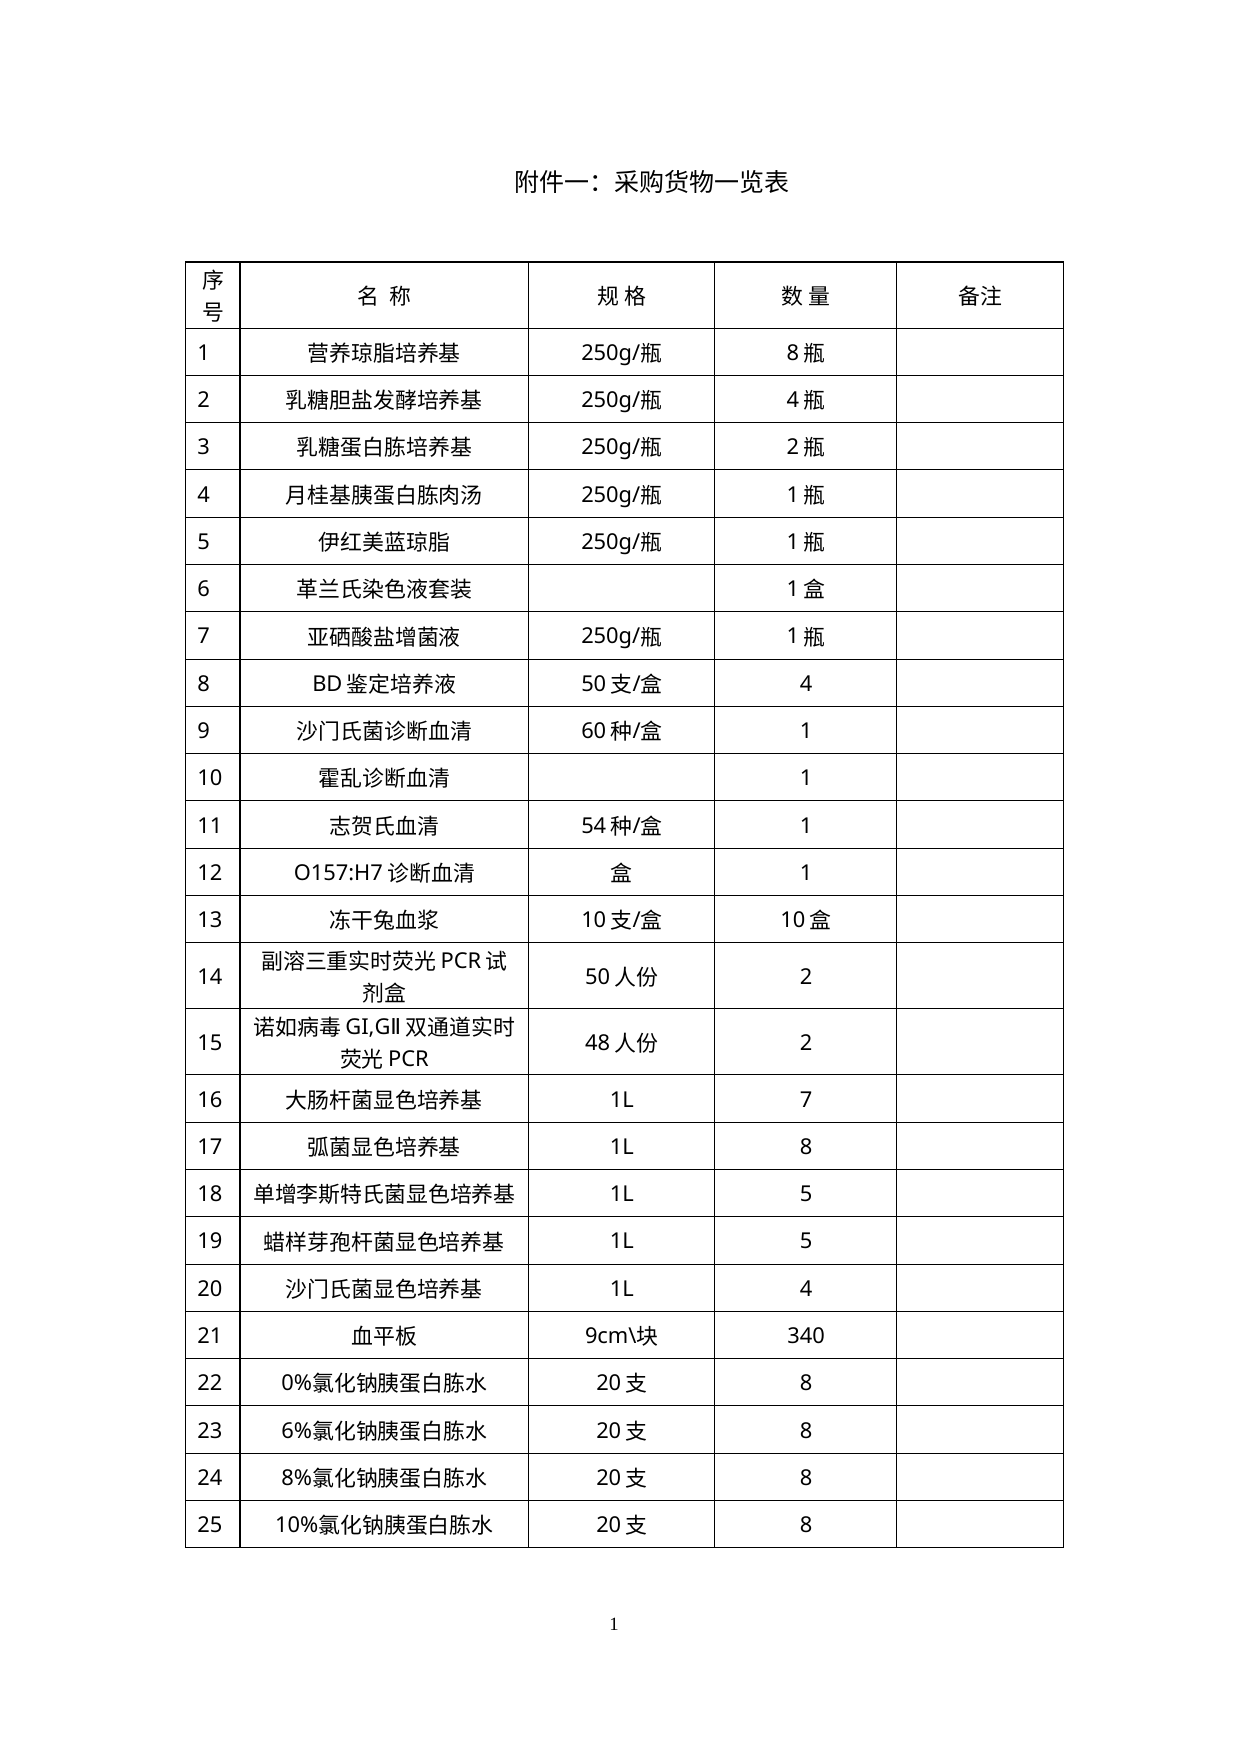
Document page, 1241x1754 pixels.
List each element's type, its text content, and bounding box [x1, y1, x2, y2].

table_cell 50支/盒 [529, 660, 714, 706]
table_cell 诺如病毒GI,GⅡ双通道实时荧光PCR [241, 1009, 528, 1074]
table_header 序号 [186, 263, 239, 327]
table_cell [897, 1454, 1063, 1500]
table_cell [186, 1265, 239, 1311]
table_cell [897, 565, 1063, 611]
table_cell 亚硒酸盐增菌液 [241, 612, 528, 658]
table_cell 2瓶 [715, 423, 896, 469]
table_cell [186, 1170, 239, 1216]
table_cell [186, 1454, 239, 1500]
table_cell 1瓶 [715, 470, 896, 517]
table_cell 250g/瓶 [529, 329, 714, 375]
table_cell 20支 [529, 1454, 714, 1500]
table_cell [186, 518, 239, 564]
table_cell 蜡样芽孢杆菌显色培养基 [241, 1217, 528, 1263]
table_cell [186, 660, 239, 706]
table_cell [186, 1359, 239, 1405]
table_cell [897, 1075, 1063, 1122]
table_cell [186, 376, 239, 422]
table_cell [897, 1312, 1063, 1358]
table_cell [897, 754, 1063, 800]
table_cell 1瓶 [715, 518, 896, 564]
table_cell 1 [715, 801, 896, 848]
table_cell 月桂基胰蛋白胨肉汤 [241, 470, 528, 517]
table_cell [529, 565, 714, 611]
table_cell [186, 943, 239, 1008]
table_cell 沙门氏菌显色培养基 [241, 1265, 528, 1311]
table_cell 250g/瓶 [529, 376, 714, 422]
table_cell [186, 1501, 239, 1547]
table_cell 1L [529, 1170, 714, 1216]
table_cell 1 [715, 707, 896, 753]
table_cell [897, 660, 1063, 706]
table_cell 8 [715, 1359, 896, 1405]
table_cell 54种/盒 [529, 801, 714, 848]
table_cell [897, 518, 1063, 564]
table_cell 20支 [529, 1359, 714, 1405]
table_cell [186, 329, 239, 375]
table_cell 48人份 [529, 1009, 714, 1074]
table_cell 1L [529, 1217, 714, 1263]
table_cell [186, 1217, 239, 1263]
table_cell [186, 896, 239, 942]
table_cell [186, 423, 239, 469]
table_cell [897, 943, 1063, 1008]
table_cell 1L [529, 1075, 714, 1122]
table_cell BD鉴定培养液 [241, 660, 528, 706]
table_cell 8%氯化钠胰蛋白胨水 [241, 1454, 528, 1500]
table_cell 2 [715, 943, 896, 1008]
table_cell 乳糖胆盐发酵培养基 [241, 376, 528, 422]
table_cell 10支/盒 [529, 896, 714, 942]
table_cell [186, 470, 239, 517]
table_cell 250g/瓶 [529, 423, 714, 469]
table_cell [897, 1359, 1063, 1405]
table_header 数 量 [715, 263, 896, 327]
table_cell 1 [715, 754, 896, 800]
table_cell [186, 754, 239, 800]
table_cell 340 [715, 1312, 896, 1358]
table_cell [897, 1406, 1063, 1453]
table_cell 20支 [529, 1406, 714, 1453]
table_cell 血平板 [241, 1312, 528, 1358]
table_cell 8 [715, 1123, 896, 1169]
table_cell [897, 423, 1063, 469]
table_cell 8 [715, 1501, 896, 1547]
table_cell 1瓶 [715, 612, 896, 658]
table_cell 250g/瓶 [529, 470, 714, 517]
table_cell [897, 329, 1063, 375]
table_cell 弧菌显色培养基 [241, 1123, 528, 1169]
table_cell 霍乱诊断血清 [241, 754, 528, 800]
table_cell [897, 1009, 1063, 1074]
table_cell [186, 1075, 239, 1122]
table_cell [897, 1123, 1063, 1169]
table_cell 50人份 [529, 943, 714, 1008]
table_cell 6%氯化钠胰蛋白胨水 [241, 1406, 528, 1453]
table_cell 伊红美蓝琼脂 [241, 518, 528, 564]
table_cell 8 [715, 1454, 896, 1500]
table_cell [897, 707, 1063, 753]
table_cell 大肠杆菌显色培养基 [241, 1075, 528, 1122]
table_header 规 格 [529, 263, 714, 327]
table_cell [897, 801, 1063, 848]
table_cell [186, 565, 239, 611]
table_cell 4 [715, 660, 896, 706]
table_cell 8 [715, 1406, 896, 1453]
table_cell 1 [715, 849, 896, 895]
table_cell [186, 1312, 239, 1358]
table_cell 60种/盒 [529, 707, 714, 753]
table_cell [897, 1170, 1063, 1216]
table_cell [897, 896, 1063, 942]
table_cell 沙门氏菌诊断血清 [241, 707, 528, 753]
table_cell 4 [715, 1265, 896, 1311]
table_cell 20支 [529, 1501, 714, 1547]
table_cell [186, 801, 239, 848]
table_cell 10%氯化钠胰蛋白胨水 [241, 1501, 528, 1547]
table_cell 5 [715, 1170, 896, 1216]
table_cell 10盒 [715, 896, 896, 942]
table_cell [897, 1265, 1063, 1311]
table_cell 乳糖蛋白胨培养基 [241, 423, 528, 469]
table_cell [529, 754, 714, 800]
table_cell [897, 1217, 1063, 1263]
table_cell 1L [529, 1123, 714, 1169]
table_cell [186, 849, 239, 895]
table_cell 冻干兔血浆 [241, 896, 528, 942]
table_cell 8瓶 [715, 329, 896, 375]
table_cell [186, 707, 239, 753]
table_cell 2 [715, 1009, 896, 1074]
table_cell 1盒 [715, 565, 896, 611]
table_cell 4瓶 [715, 376, 896, 422]
table_cell 副溶三重实时荧光PCR试剂盒 [241, 943, 528, 1008]
table_cell 1L [529, 1265, 714, 1311]
table_cell 250g/瓶 [529, 518, 714, 564]
table_cell 250g/瓶 [529, 612, 714, 658]
table_cell 9cm\块 [529, 1312, 714, 1358]
table_cell [897, 470, 1063, 517]
table_cell [897, 849, 1063, 895]
table_cell [897, 1501, 1063, 1547]
table_cell 0%氯化钠胰蛋白胨水 [241, 1359, 528, 1405]
table_cell [186, 1123, 239, 1169]
table_cell [186, 1406, 239, 1453]
table_cell [897, 376, 1063, 422]
table_cell [897, 612, 1063, 658]
table_cell 单增李斯特氏菌显色培养基 [241, 1170, 528, 1216]
table_cell 营养琼脂培养基 [241, 329, 528, 375]
table_header 备注 [897, 263, 1063, 327]
table_cell 革兰氏染色液套装 [241, 565, 528, 611]
table_header 名 称 [241, 263, 528, 327]
table_cell 盒 [529, 849, 714, 895]
table_cell 志贺氏血清 [241, 801, 528, 848]
table_cell [186, 1009, 239, 1074]
text 附件一：采购货物一览表 [187, 162, 1053, 198]
table_cell [186, 612, 239, 658]
table_cell O157:H7诊断血清 [241, 849, 528, 895]
table_cell 5 [715, 1217, 896, 1263]
table_cell 7 [715, 1075, 896, 1122]
